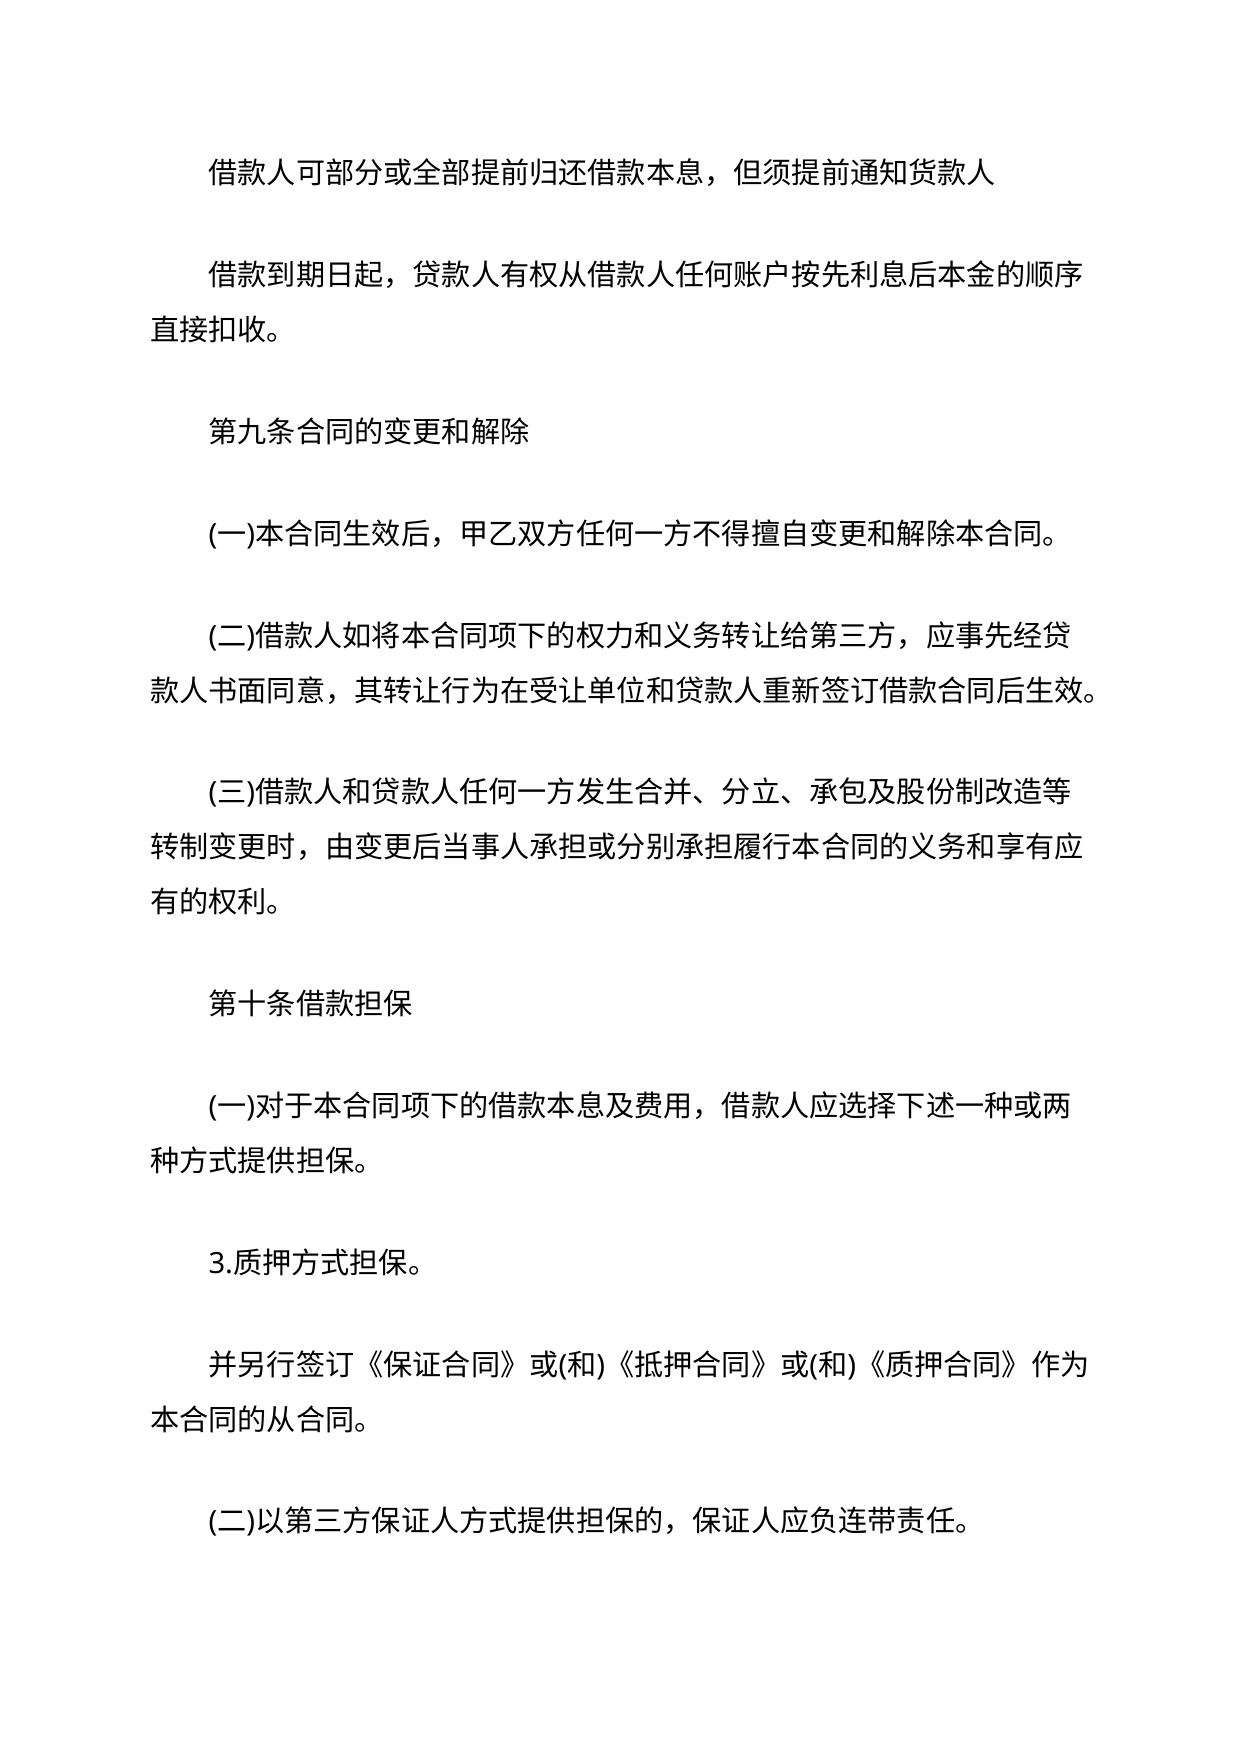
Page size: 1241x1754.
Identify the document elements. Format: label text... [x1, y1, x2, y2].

text 并另行签订《保证合同》或(和)《抵押合同》或(和)《质押合同》作为本合同的从合同。 [150, 1341, 1090, 1438]
text 借款到期日起，贷款人有权从借款人任何账户按先利息后本金的顺序直接扣收。 [150, 252, 1090, 349]
text 3.质押方式担保。 [150, 1239, 1090, 1282]
text 第十条借款担保 [150, 981, 1090, 1023]
text (二)以第三方保证人方式提供担保的，保证人应负连带责任。 [150, 1498, 1090, 1540]
text 借款人可部分或全部提前归还借款本息，但须提前通知货款人 [150, 150, 1090, 192]
text (二)借款人如将本合同项下的权力和义务转让给第三方，应事先经贷款人书面同意，其转让行为在受让单位和贷款人重新签订借款合同后生效。 [150, 612, 1090, 709]
text (三)借款人和贷款人任何一方发生合并、分立、承包及股份制改造等转制变更时，由变更后当事人承担或分别承担履行本合同的义务和享有应有的权利。 [150, 769, 1090, 921]
text (一)对于本合同项下的借款本息及费用，借款人应选择下述一种或两种方式提供担保。 [150, 1082, 1090, 1180]
text (一)本合同生效后，甲乙双方任何一方不得擅自变更和解除本合同。 [150, 510, 1090, 553]
text 第九条合同的变更和解除 [150, 408, 1090, 451]
